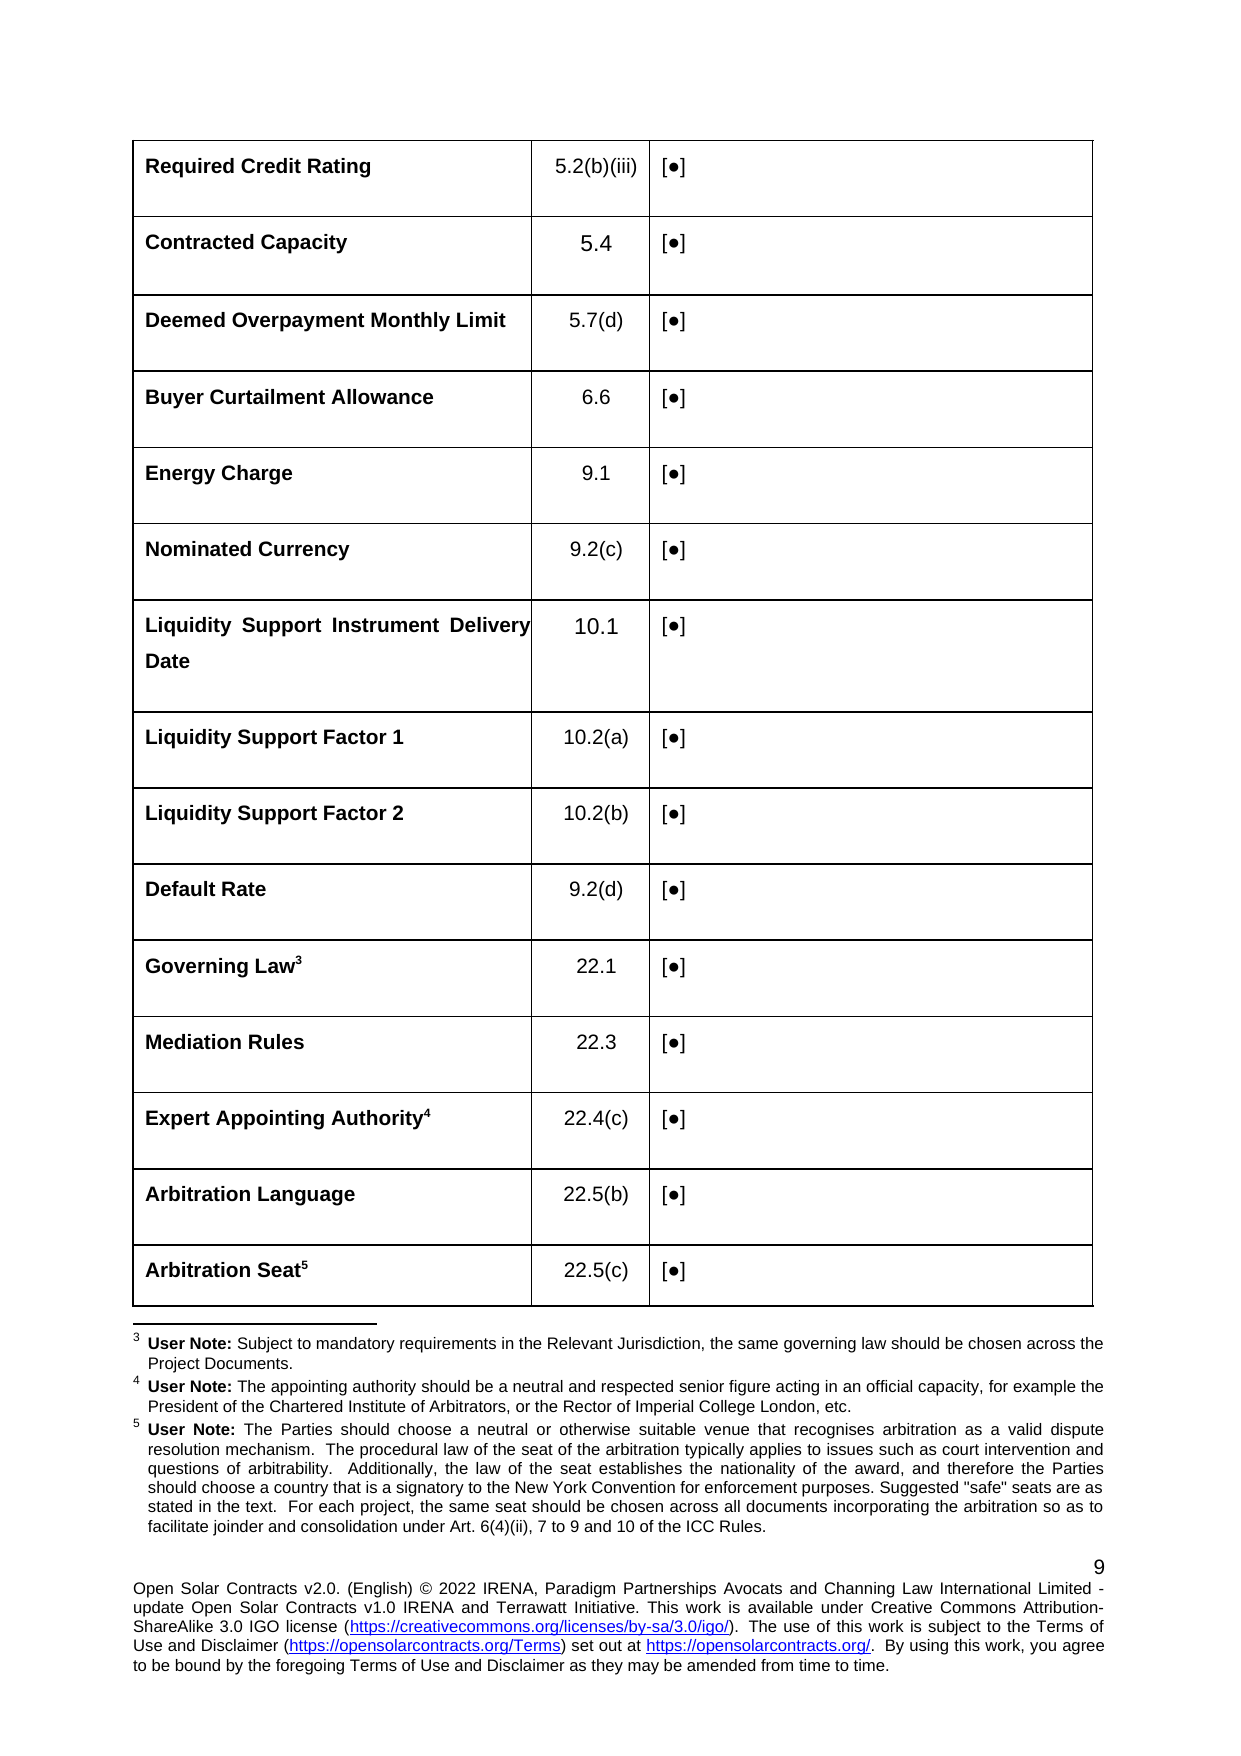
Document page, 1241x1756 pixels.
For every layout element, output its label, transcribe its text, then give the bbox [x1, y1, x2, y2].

table_cell Liquidity Support Factor 2 [134, 789, 531, 863]
table_cell 10.2(b) [532, 789, 649, 863]
table_cell [●] [650, 789, 1092, 863]
table_cell 5.2(b)(iii) [532, 141, 649, 216]
table_cell [●] [650, 1093, 1092, 1168]
table_cell [●] [650, 372, 1092, 447]
table_cell 9.2(c) [532, 524, 649, 599]
table_cell 6.6 [532, 372, 649, 447]
table_cell Nominated Currency [134, 524, 531, 599]
table_cell 9.2(d) [532, 865, 649, 939]
table_cell Arbitration Seat [134, 1246, 531, 1305]
table_cell Energy Charge [134, 448, 531, 523]
table_cell Buyer Curtailment Allowance [134, 372, 531, 447]
table_cell 22.1 [532, 941, 649, 1016]
table_cell [●] [650, 601, 1092, 711]
table_cell 22.5(b) [532, 1170, 649, 1244]
table_cell [●] [650, 941, 1092, 1016]
table_cell Mediation Rules [134, 1017, 531, 1092]
table_cell [●] [650, 713, 1092, 787]
table_cell 10.1 [532, 601, 649, 711]
table_cell Liquidity Support Factor 1 [134, 713, 531, 787]
table_cell [●] [650, 141, 1092, 216]
table_cell [●] [650, 524, 1092, 599]
table_cell [●] [650, 296, 1092, 370]
table_cell 22.5(c) [532, 1246, 649, 1305]
table_cell [●] [650, 1017, 1092, 1092]
table_cell 22.4(c) [532, 1093, 649, 1168]
table_cell [●] [650, 448, 1092, 523]
table_cell Liquidity Support Instrument Delivery Date [134, 601, 531, 711]
table_cell 5.7(d) [532, 296, 649, 370]
table_cell [●] [650, 1246, 1092, 1305]
table_cell 10.2(a) [532, 713, 649, 787]
table_cell 9.1 [532, 448, 649, 523]
table_cell 22.3 [532, 1017, 649, 1092]
table_cell Default Rate [134, 865, 531, 939]
table_cell 5.4 [532, 217, 649, 294]
table_cell Contracted Capacity [134, 217, 531, 294]
table_cell [●] [650, 217, 1092, 294]
table_cell Required Credit Rating [134, 141, 531, 216]
table_cell Arbitration Language [134, 1170, 531, 1244]
table_cell [●] [650, 1170, 1092, 1244]
table_cell Governing Law [134, 941, 531, 1016]
table_cell [●] [650, 865, 1092, 939]
table_cell Deemed Overpayment Monthly Limit [134, 296, 531, 370]
table_cell Expert Appointing Authority [134, 1093, 531, 1168]
